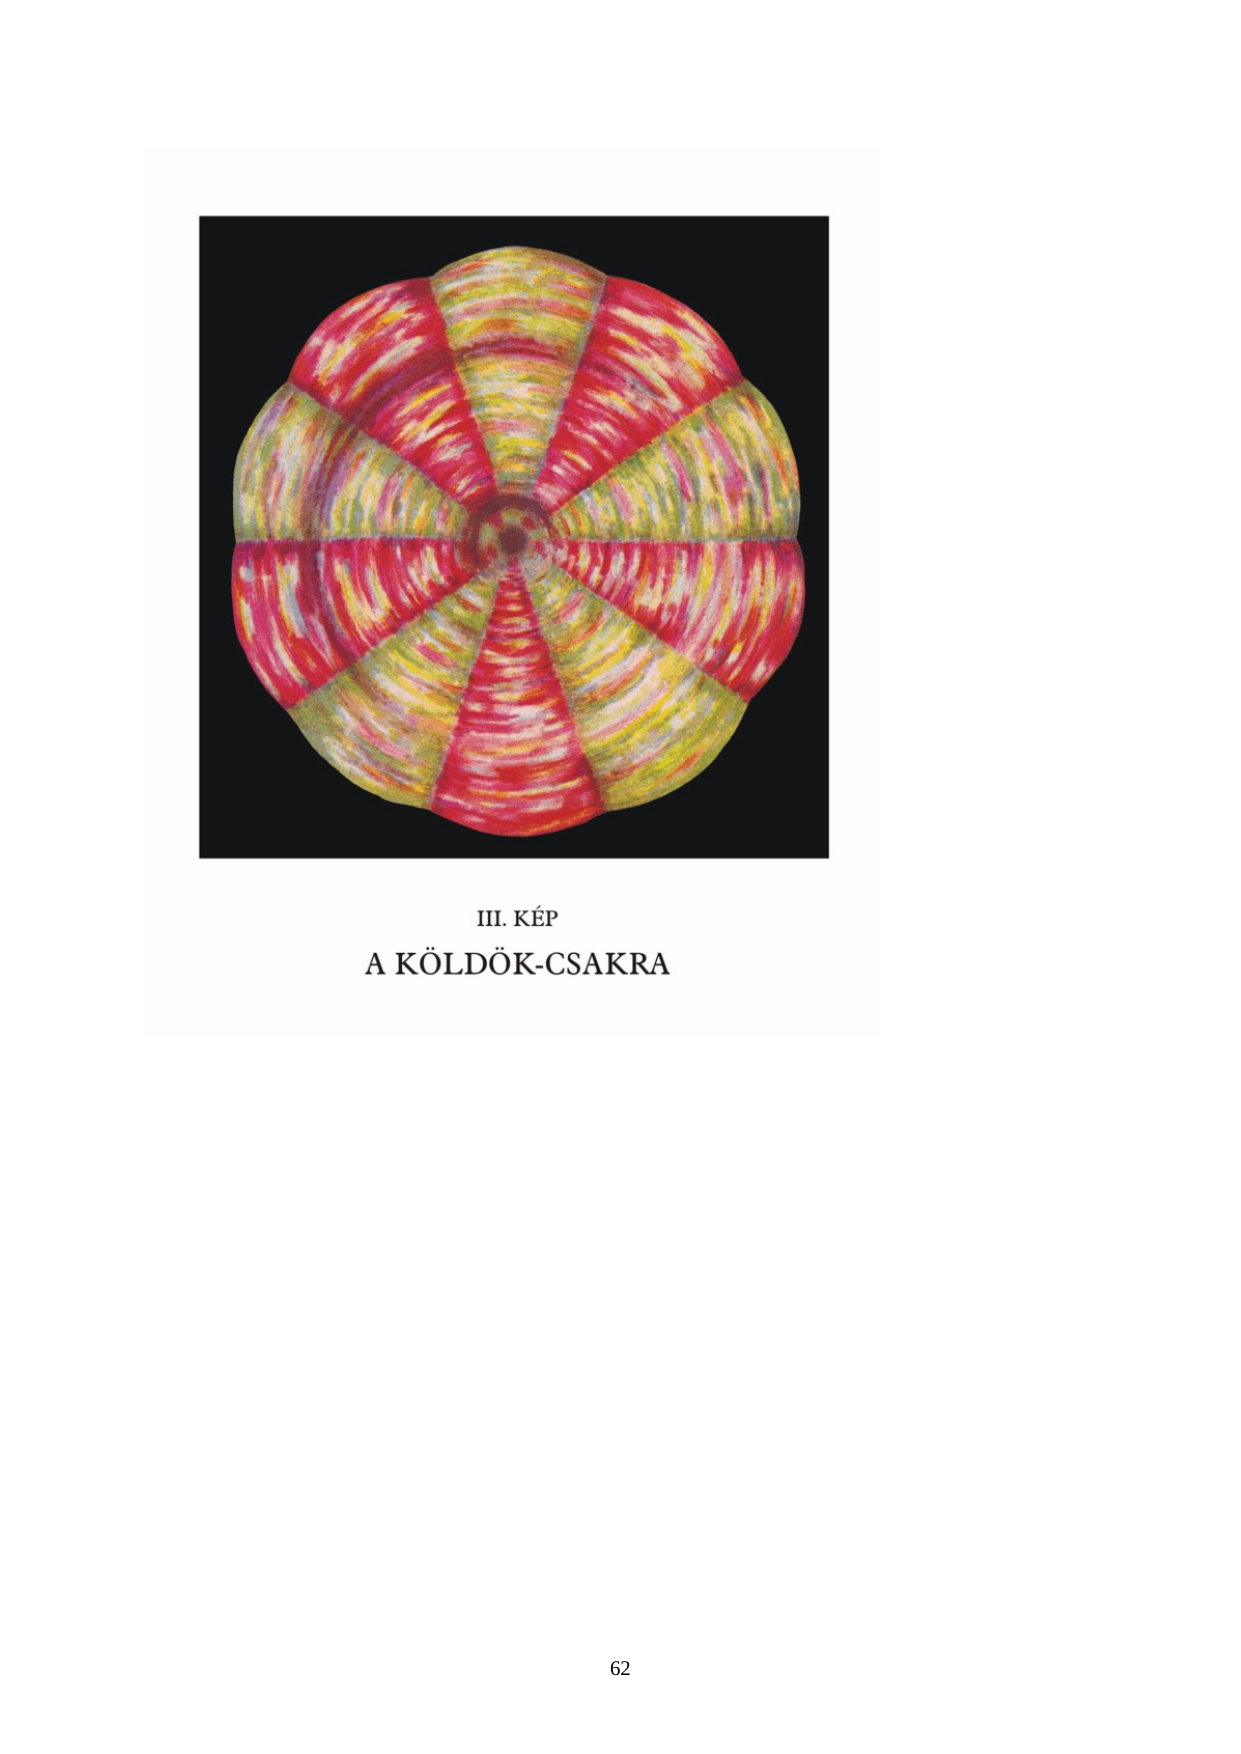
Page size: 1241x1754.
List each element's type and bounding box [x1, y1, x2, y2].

picture [146, 147, 881, 1037]
